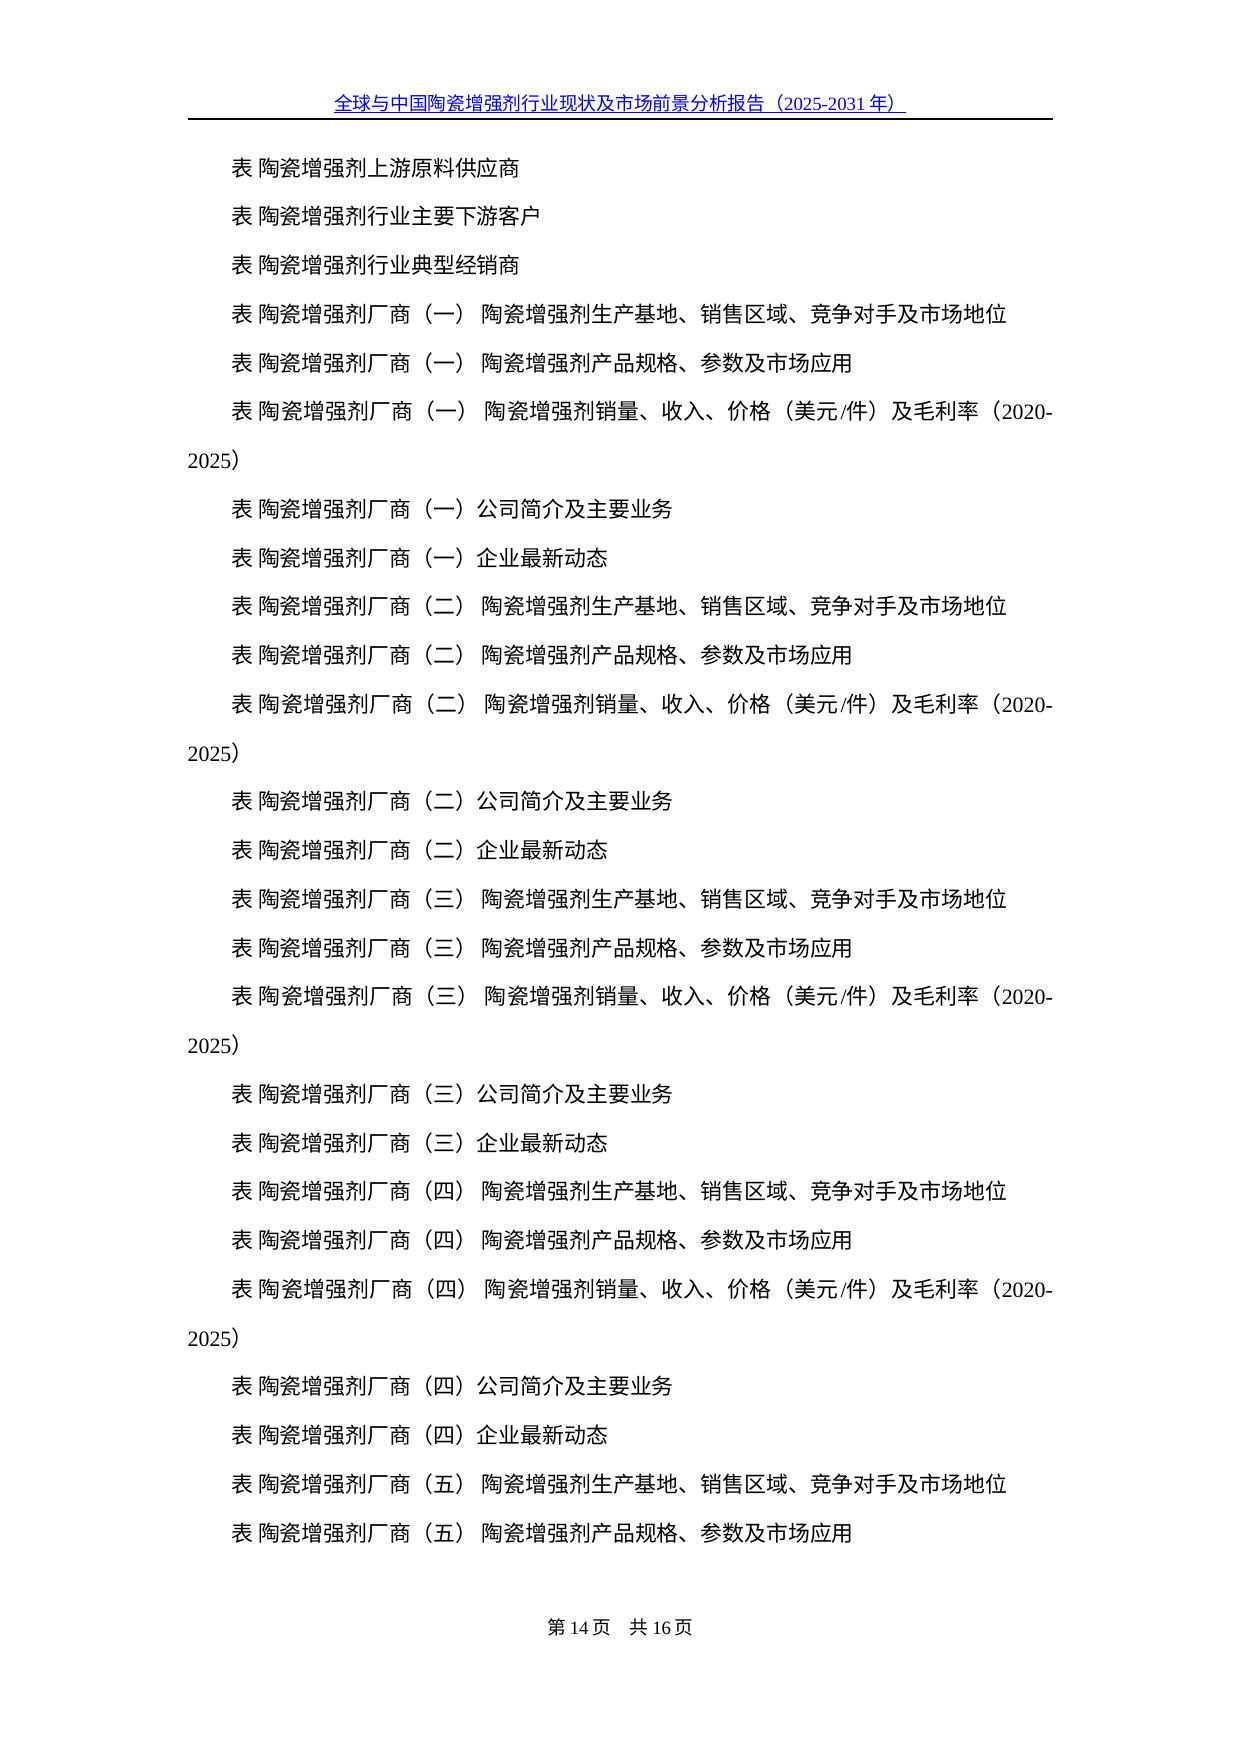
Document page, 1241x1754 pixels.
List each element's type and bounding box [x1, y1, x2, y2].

text [187, 150, 1053, 1548]
